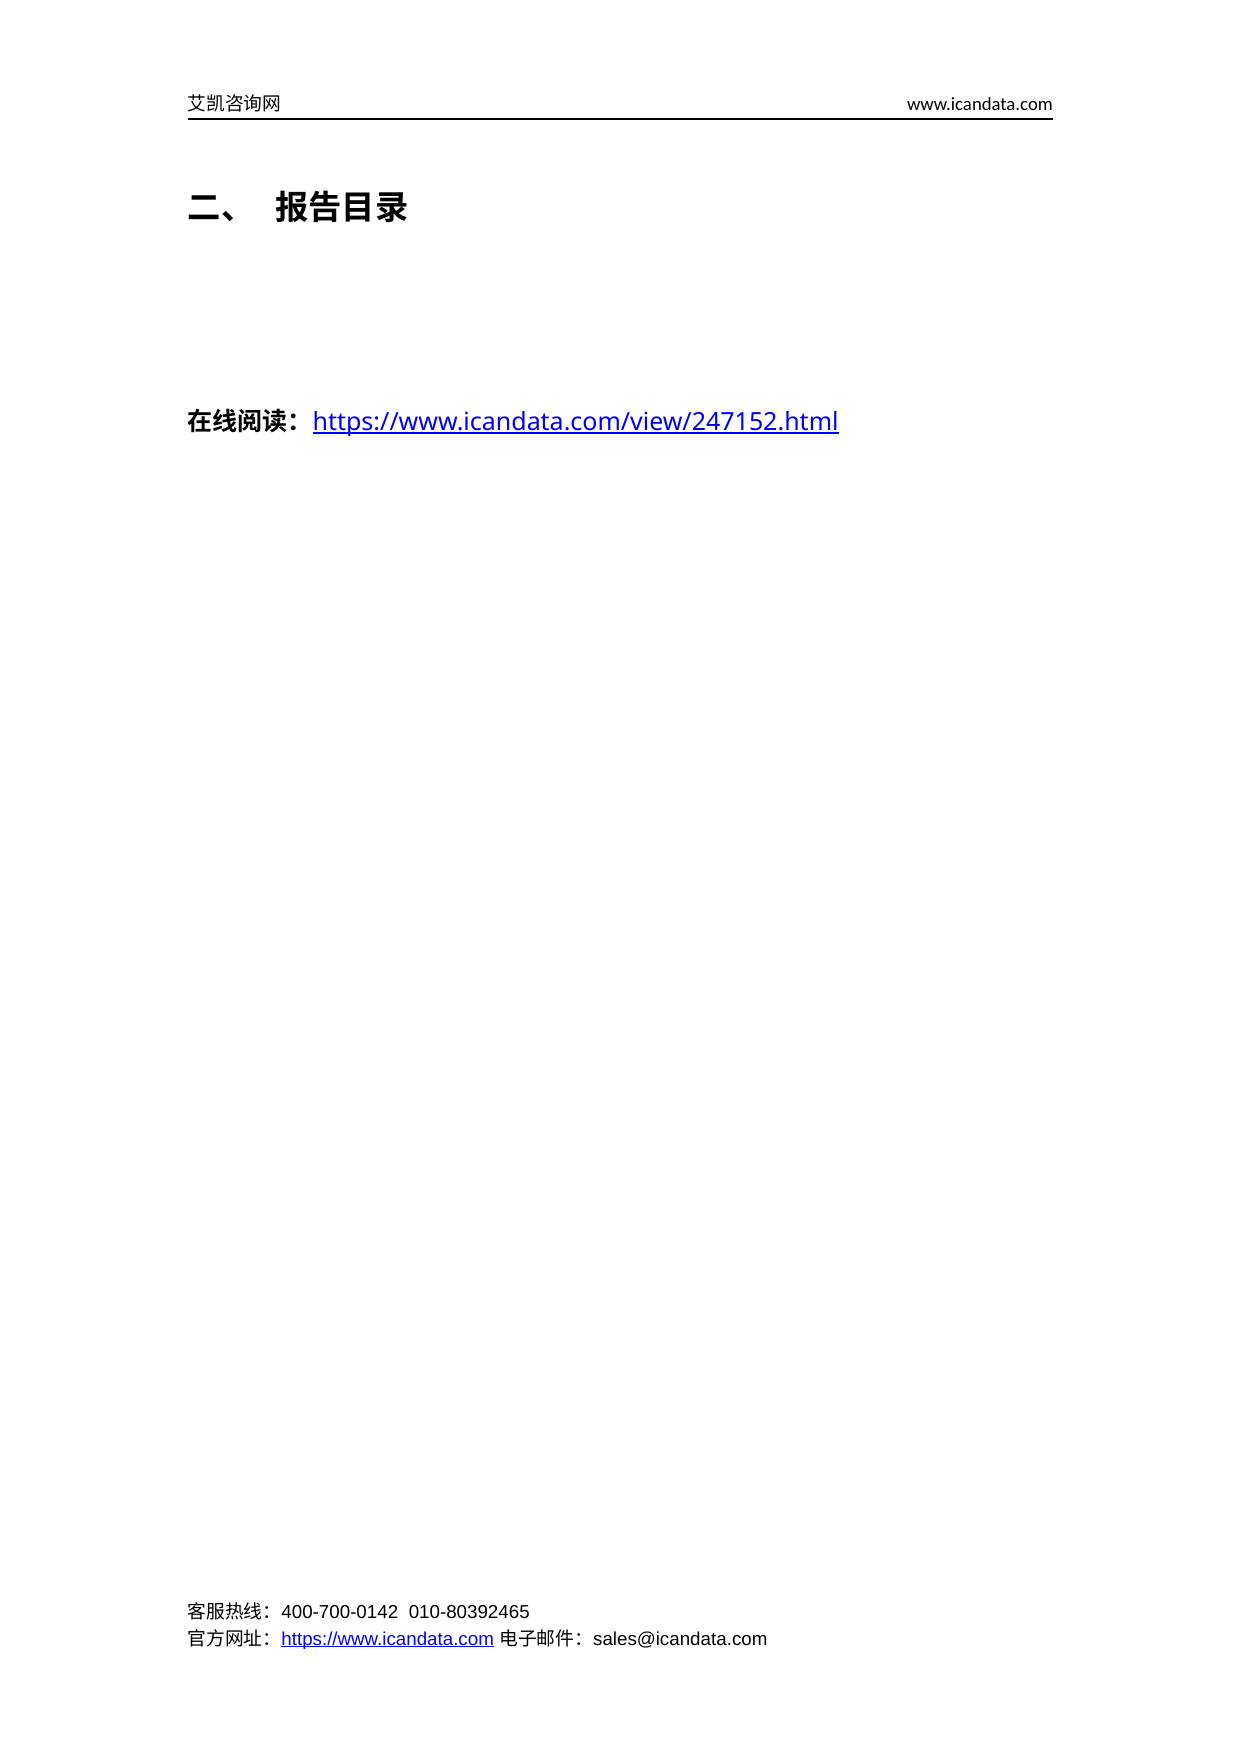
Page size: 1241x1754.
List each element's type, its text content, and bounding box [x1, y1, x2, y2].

subtitle 报告目录 [187, 172, 1053, 237]
text 在线阅读：https://www.icandata.com/view/247152.html [187, 387, 1053, 452]
